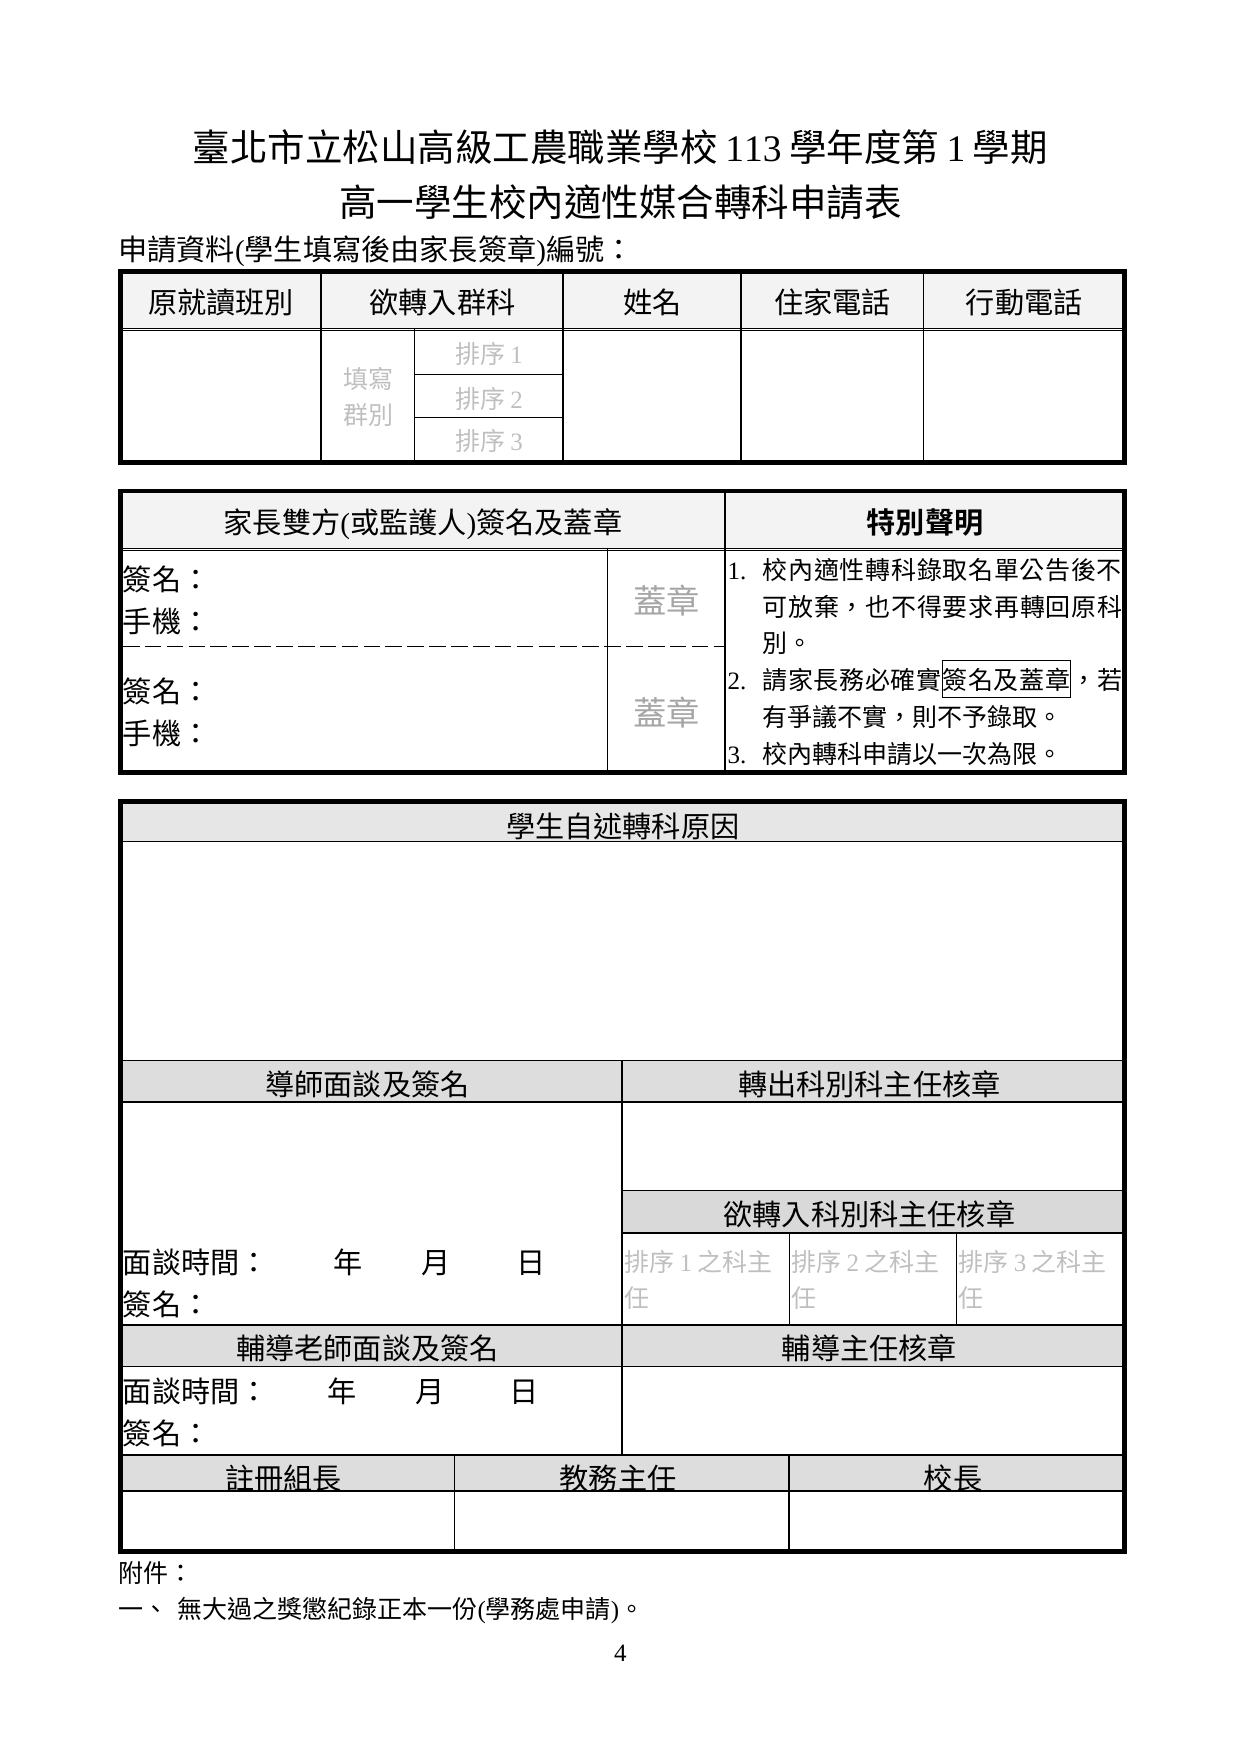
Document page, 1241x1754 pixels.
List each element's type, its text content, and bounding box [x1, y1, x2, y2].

table_cell [790, 1492, 1122, 1549]
table_cell 排序1 [415, 331, 562, 374]
table_cell 蓋章 [608, 646, 724, 770]
table_cell 註冊組長 [123, 1456, 454, 1490]
table_header 特別聲明 [726, 493, 1122, 548]
table_cell 校內適性轉科錄取名單公告後不可放棄，也不得要求再轉回原科別。 請家長務必確實簽名及蓋章，若有爭議不實，則不予錄取。 校內轉科申請以一次為限。 [726, 551, 1122, 770]
table_cell [564, 331, 740, 460]
table_cell 面談時間： 年 月 日 簽名： [123, 1367, 621, 1454]
title 高一學生校內適性媒合轉科申請表 [118, 172, 1122, 227]
table_header 家長雙方(或監護人)簽名及蓋章 [123, 493, 724, 548]
table_cell [742, 331, 923, 460]
table_cell 填寫 群別 [322, 331, 414, 460]
table_cell [123, 842, 1122, 1060]
table_cell [924, 331, 1122, 460]
table_cell [123, 331, 320, 460]
table_cell 導師面談及簽名 [123, 1061, 621, 1101]
table_cell 簽名： 手機： [123, 646, 607, 770]
text 附件： [118, 1554, 1122, 1590]
table_cell 欲轉入科別科主任核章 [623, 1191, 1122, 1232]
table_cell 排序1之科主任 [623, 1234, 789, 1324]
text 申請資料(學生填寫後由家長簽章)編號： [118, 227, 1113, 269]
table_header 原就讀班別 [123, 274, 320, 328]
table_cell [455, 1492, 788, 1549]
list 無大過之獎懲紀錄正本一份(學務處申請)。 [118, 1590, 1122, 1626]
table_cell 排序3 [415, 418, 562, 460]
table_cell 教務主任 [455, 1456, 788, 1490]
table_cell 面談時間： 年 月 日 簽名： [123, 1103, 621, 1324]
title 臺北市立松山高級工農職業學校113學年度第1學期 [118, 118, 1122, 172]
table_header 姓名 [564, 274, 740, 328]
table_header 學生自述轉科原因 [123, 804, 1122, 841]
table_cell [623, 1103, 1122, 1190]
table_cell 輔導主任核章 [623, 1326, 1122, 1366]
table_cell 輔導老師面談及簽名 [123, 1326, 621, 1366]
table_header 欲轉入群科 [322, 274, 562, 328]
table_cell 排序2 [415, 375, 562, 417]
table_cell 校長 [790, 1456, 1122, 1490]
table_cell 蓋章 [608, 551, 724, 646]
table_cell 簽名： 手機： [123, 551, 607, 646]
table_cell [123, 1492, 454, 1549]
table_cell 排序2之科主任 [790, 1234, 956, 1324]
table_cell 排序3之科主任 [957, 1234, 1122, 1324]
table_cell 轉出科別科主任核章 [623, 1061, 1122, 1101]
table_header 住家電話 [742, 274, 923, 328]
table_cell [623, 1367, 1122, 1454]
table_header 行動電話 [924, 274, 1122, 328]
